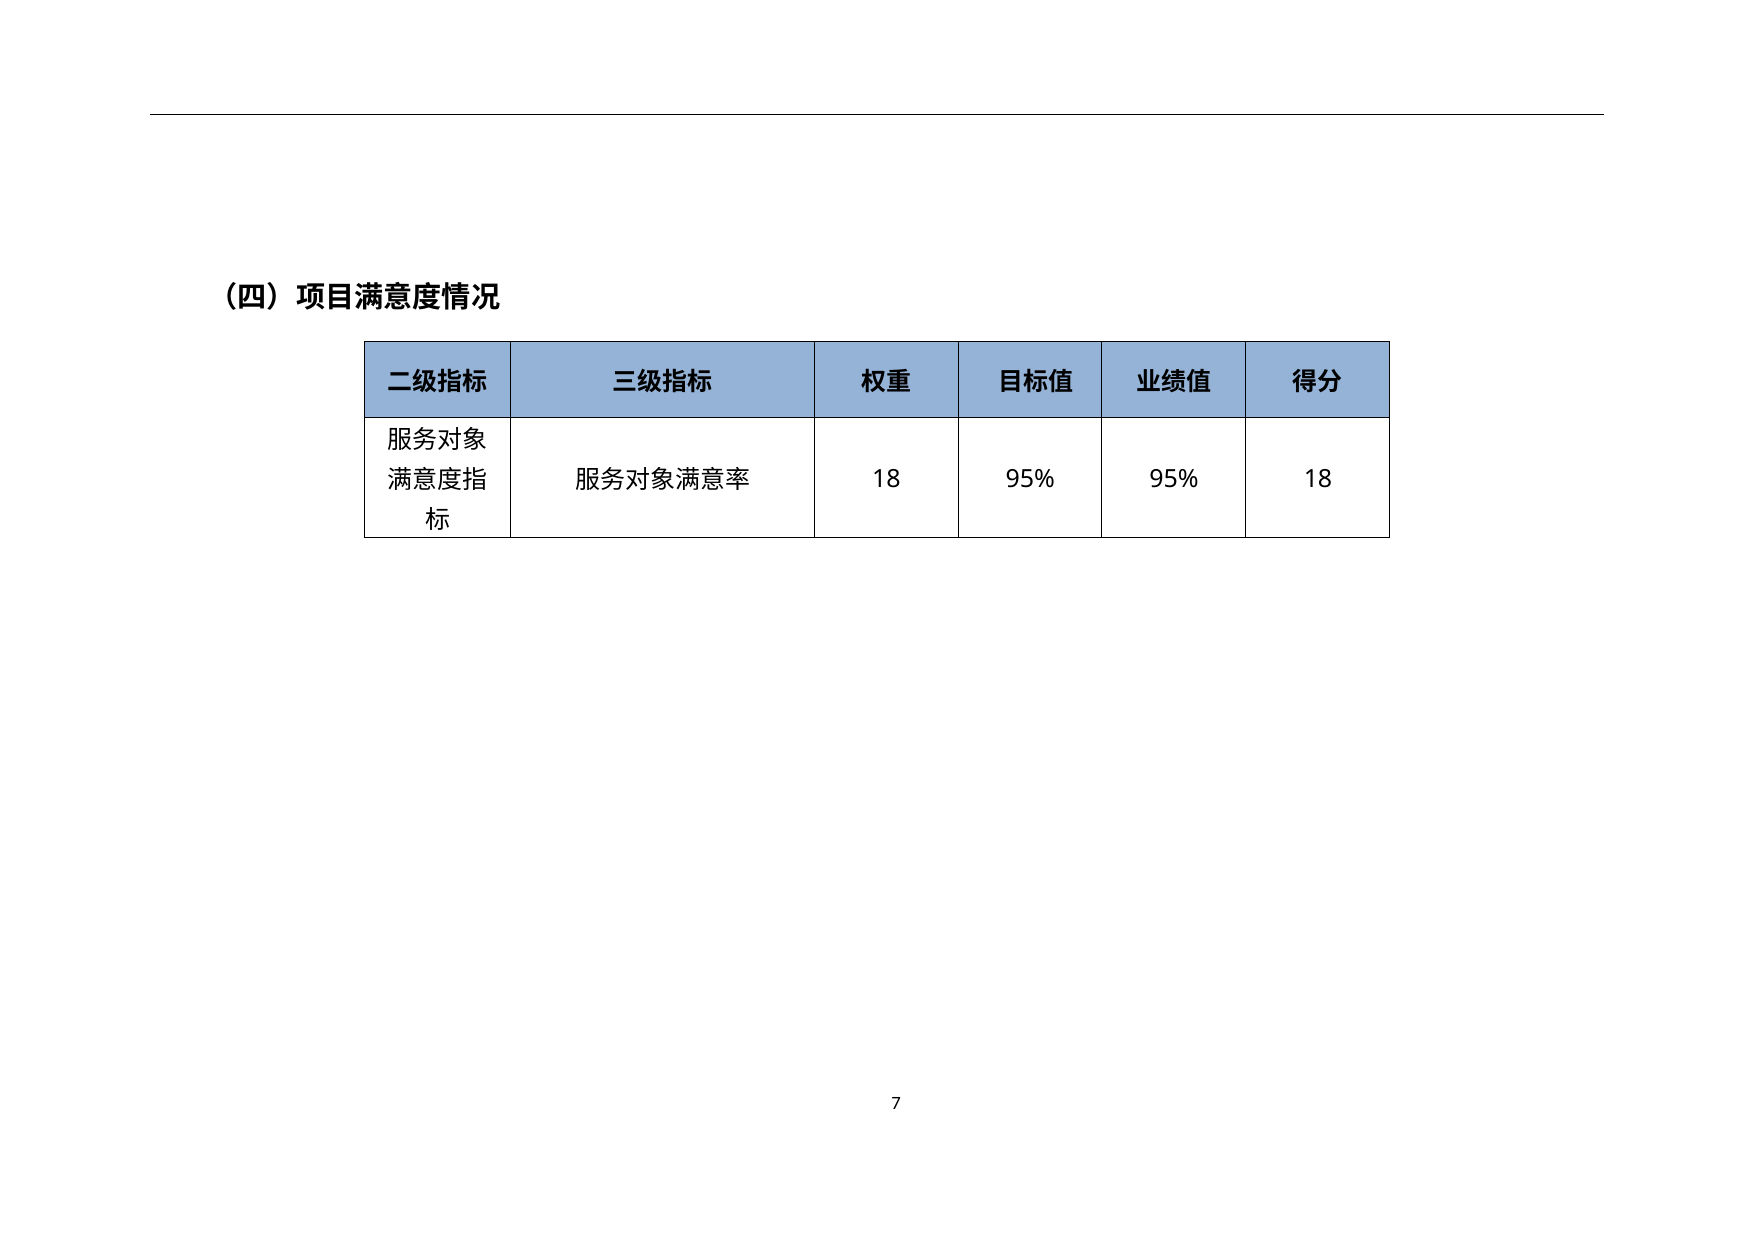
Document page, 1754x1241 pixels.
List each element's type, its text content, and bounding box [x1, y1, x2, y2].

table_cell 18 [1246, 418, 1389, 537]
table_header 权重 [815, 342, 958, 417]
table_header 得分 [1246, 342, 1389, 417]
table_cell 服务对象满意率 [511, 418, 814, 537]
table_header 业绩值 [1102, 342, 1245, 417]
table_cell 服务对象满意度指标 [365, 418, 510, 537]
table_header 三级指标 [511, 342, 814, 417]
table_cell 95% [959, 418, 1101, 537]
text （四）项目满意度情况 [208, 256, 1604, 335]
table_cell 95% [1102, 418, 1245, 537]
table_header 目标值 [959, 342, 1101, 417]
table_header 二级指标 [365, 342, 510, 417]
table_cell 18 [815, 418, 958, 537]
